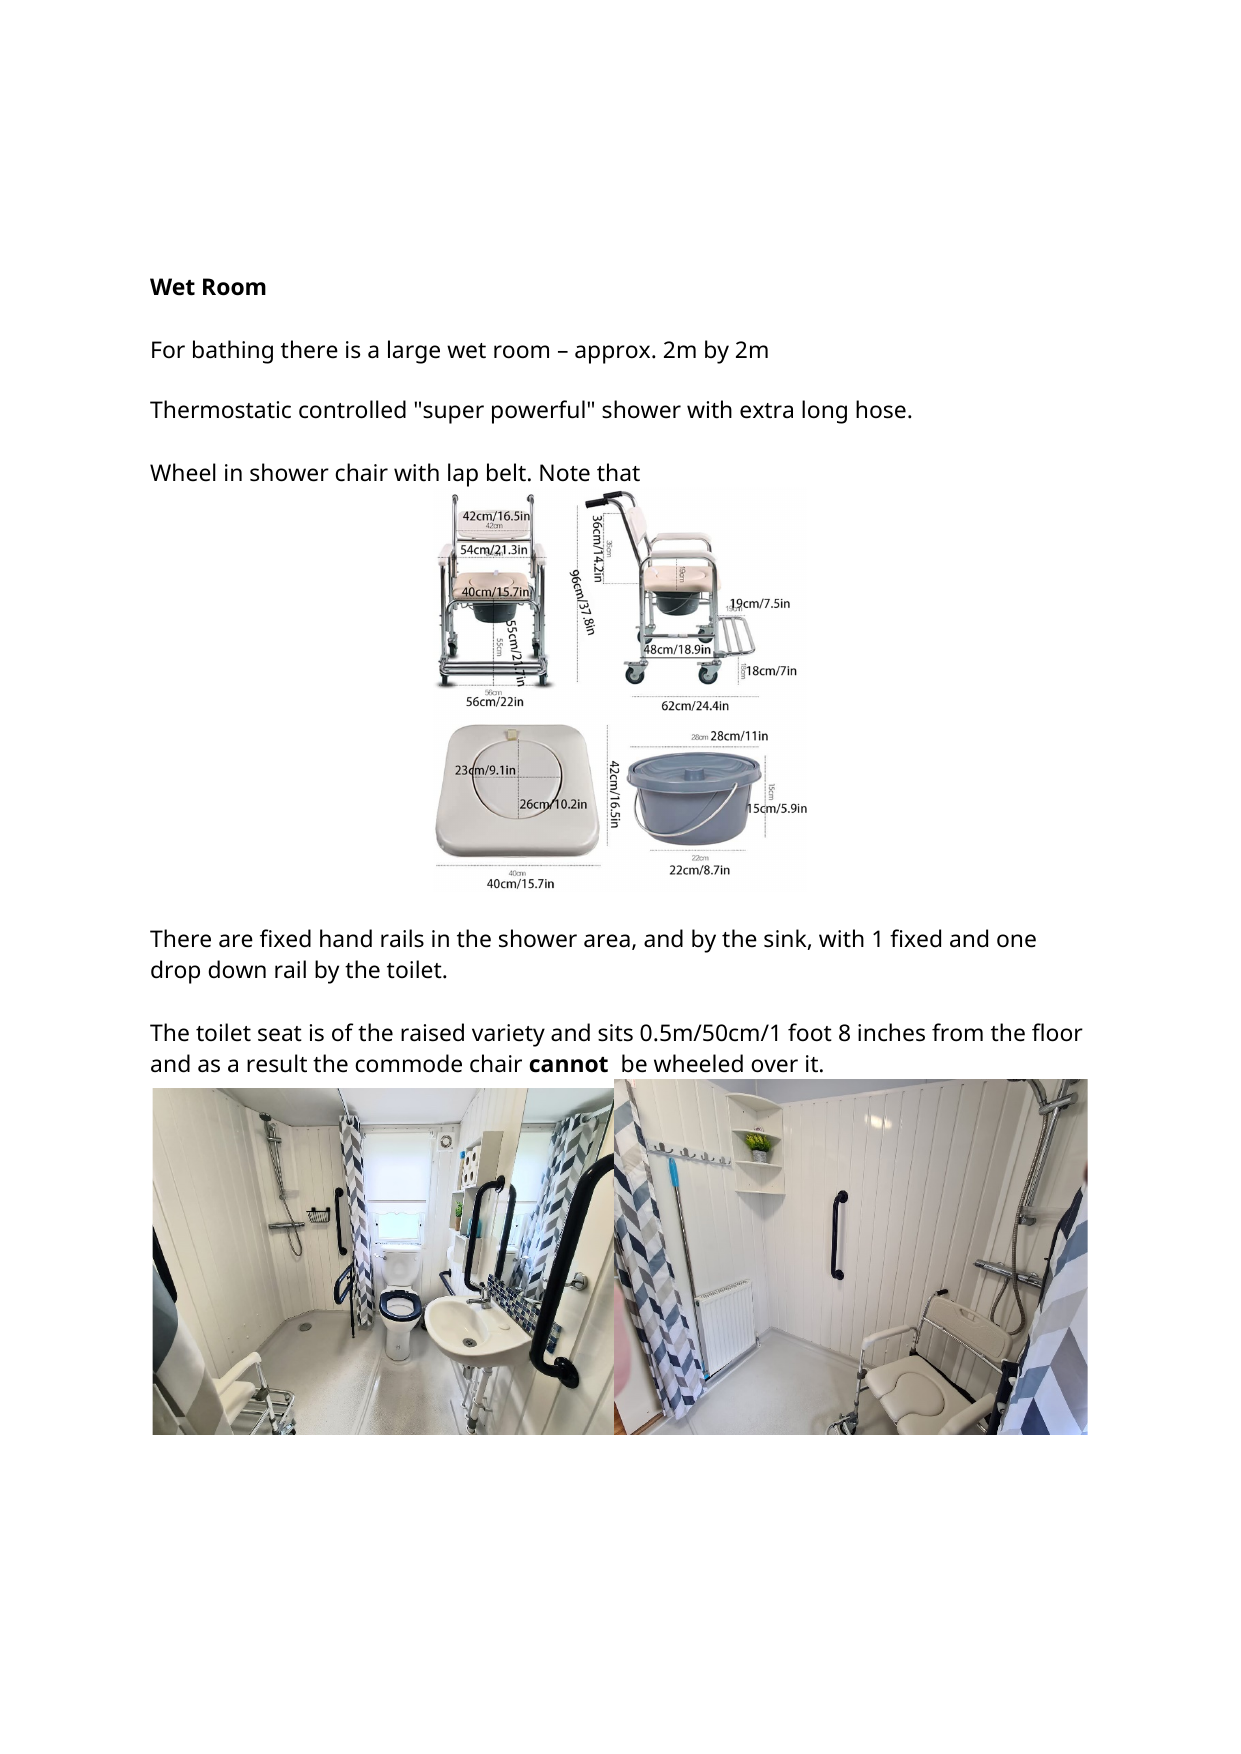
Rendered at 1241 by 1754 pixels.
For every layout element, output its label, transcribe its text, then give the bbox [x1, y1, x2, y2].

picture [152, 1079, 1088, 1435]
text Wheel in shower chair with lap belt. Note that [150, 425, 1090, 488]
text The toilet seat is of the raised variety and sits 0.5m/50cm/1 foot 8 inches from the floor and as a result the commode chair cannot be wheeled over it. [150, 986, 1090, 1079]
text Thermostatic controlled "super powerful" shower with extra long hose. [150, 394, 1090, 425]
picture [432, 487, 808, 892]
text There are fixed hand rails in the shower area, and by the sink, with 1 fixed and one drop down rail by the toilet. [150, 892, 1090, 986]
text For bathing there is a large wet room – approx. 2m by 2m [150, 334, 1090, 365]
text Wet Room [150, 271, 1090, 302]
